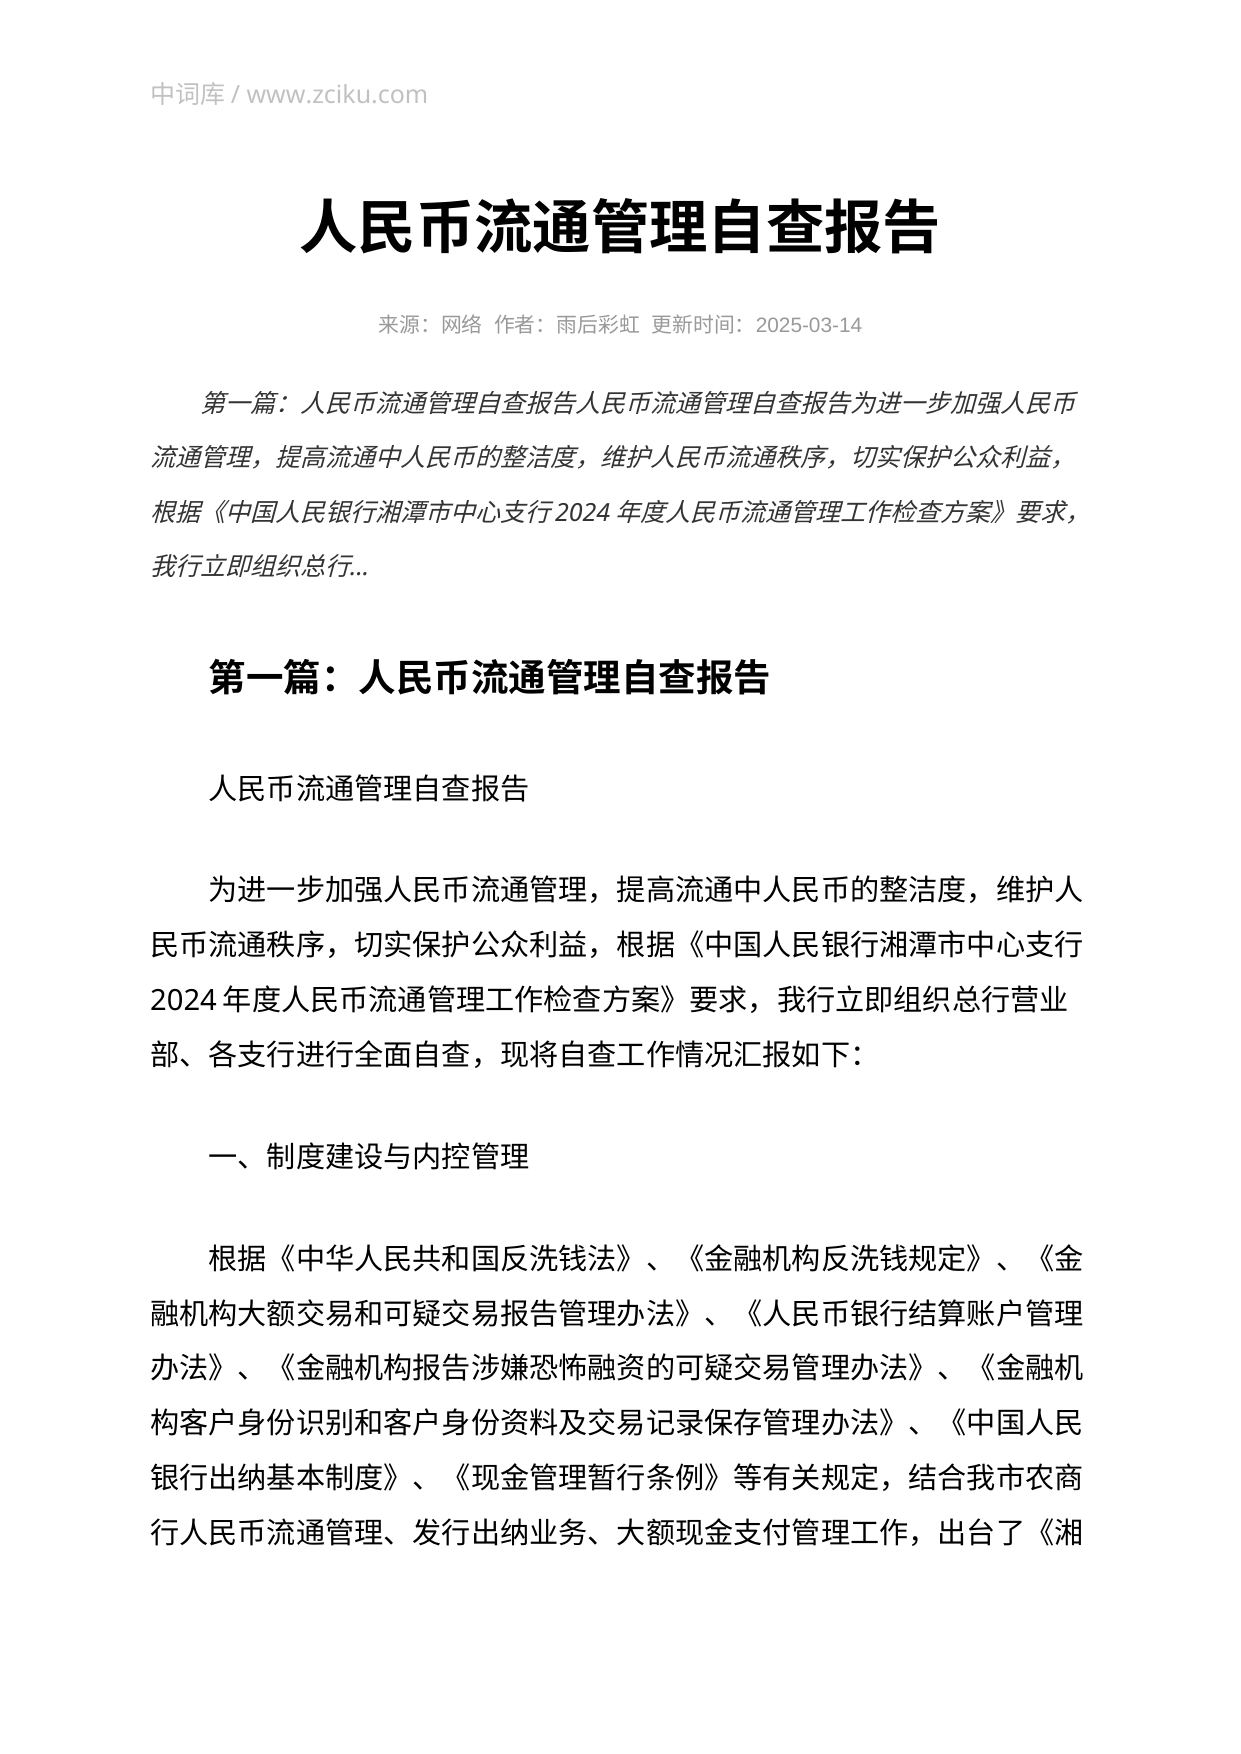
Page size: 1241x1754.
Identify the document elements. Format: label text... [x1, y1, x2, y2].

text 来源：网络 作者：雨后彩虹 更新时间：2025-03-14 [150, 313, 1090, 337]
text 为进一步加强人民币流通管理，提高流通中人民币的整洁度，维护人民币流通秩序，切实保护公众利益，根据《中国人民银行湘潭市中心支行2024年度人民币流通管理工作检查方案》要求，我行立即组织总行营业部、各支行进行全面自查，现将自查工作情况汇报如下： [150, 867, 1090, 1074]
text 一、制度建设与内控管理 [150, 1133, 1090, 1176]
text 人民币流通管理自查报告 [150, 765, 1090, 807]
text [150, 1235, 1090, 1552]
text 第一篇：人民币流通管理自查报告人民币流通管理自查报告为进一步加强人民币流通管理，提高流通中人民币的整洁度，维护人民币流通秩序，切实保护公众利益，根据《中国人民银行湘潭市中心支行2024年度人民币流通管理工作检查方案》要求，我行立即组织总行... [150, 383, 1090, 583]
subtitle 人民币流通管理自查报告 [150, 181, 1090, 266]
text 第一篇：人民币流通管理自查报告 [150, 648, 1090, 702]
